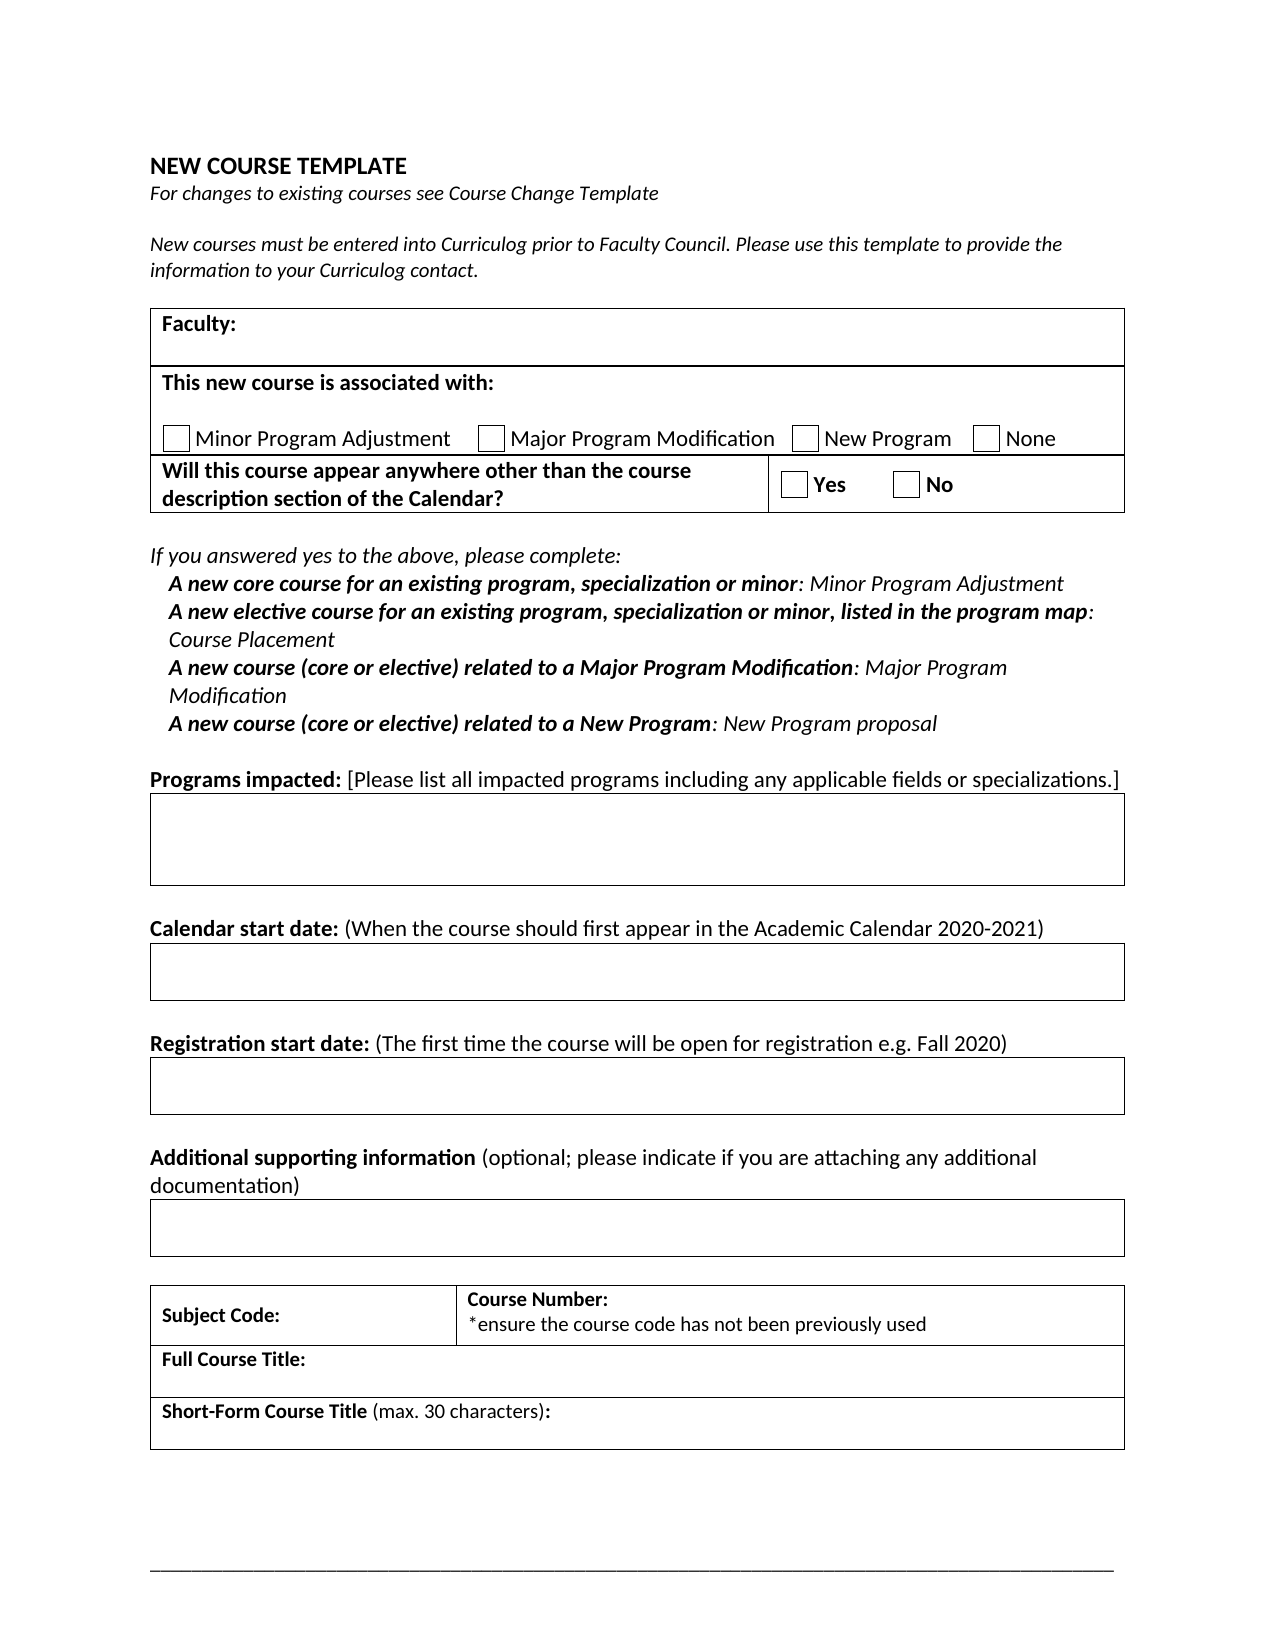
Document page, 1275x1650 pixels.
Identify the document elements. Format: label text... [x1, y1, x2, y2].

table_header [151, 1200, 1124, 1256]
table_header This new course is associated with: Minor Program Adjustment Major Program Modification New Program None [151, 367, 1124, 454]
text Registration start date: (The first time the course will be open for registration e.g. Fall 2020) [150, 1029, 1125, 1057]
text A new course (core or elective) related to a Major Program Modification: Major Program Modification [169, 653, 1125, 709]
table_header [151, 794, 1124, 885]
text Programs impacted: [Please list all impacted programs including any applicable fields or specializations.] [150, 765, 1125, 793]
text Additional supporting information (optional; please indicate if you are attaching any additional documentation) [150, 1143, 1125, 1199]
text A new elective course for an existing program, specialization or minor, listed in the program map: Course Placement [169, 597, 1125, 653]
table_header [151, 944, 1124, 999]
text New courses must be entered into Curriculog prior to Faculty Council. Please use this template to provide the information to your Curriculog contact. [150, 231, 1125, 282]
table_header Faculty: [151, 309, 1124, 365]
table_cell Short-Form Course Title (max. 30 characters): [151, 1398, 1124, 1449]
text Calendar start date: (When the course should first appear in the Academic Calendar 2020-2021) [150, 914, 1125, 942]
text A new core course for an existing program, specialization or minor: Minor Program Adjustment [150, 569, 1125, 597]
subtitle NEW COURSE TEMPLATE [150, 150, 1125, 181]
table_header [151, 1058, 1124, 1114]
text For changes to existing courses see Course Change Template [150, 181, 1125, 206]
table_header Subject Code: [151, 1286, 456, 1345]
table_header Course Number: *ensure the course code has not been previously used [457, 1286, 1124, 1345]
table_cell Full Course Title: [151, 1346, 1124, 1397]
table_header Will this course appear anywhere other than the course description section of the Calendar? [151, 456, 768, 512]
text If you answered yes to the above, please complete: [150, 541, 1125, 569]
table_header Yes No [769, 456, 1124, 512]
text A new course (core or elective) related to a New Program: New Program proposal [169, 709, 1125, 737]
